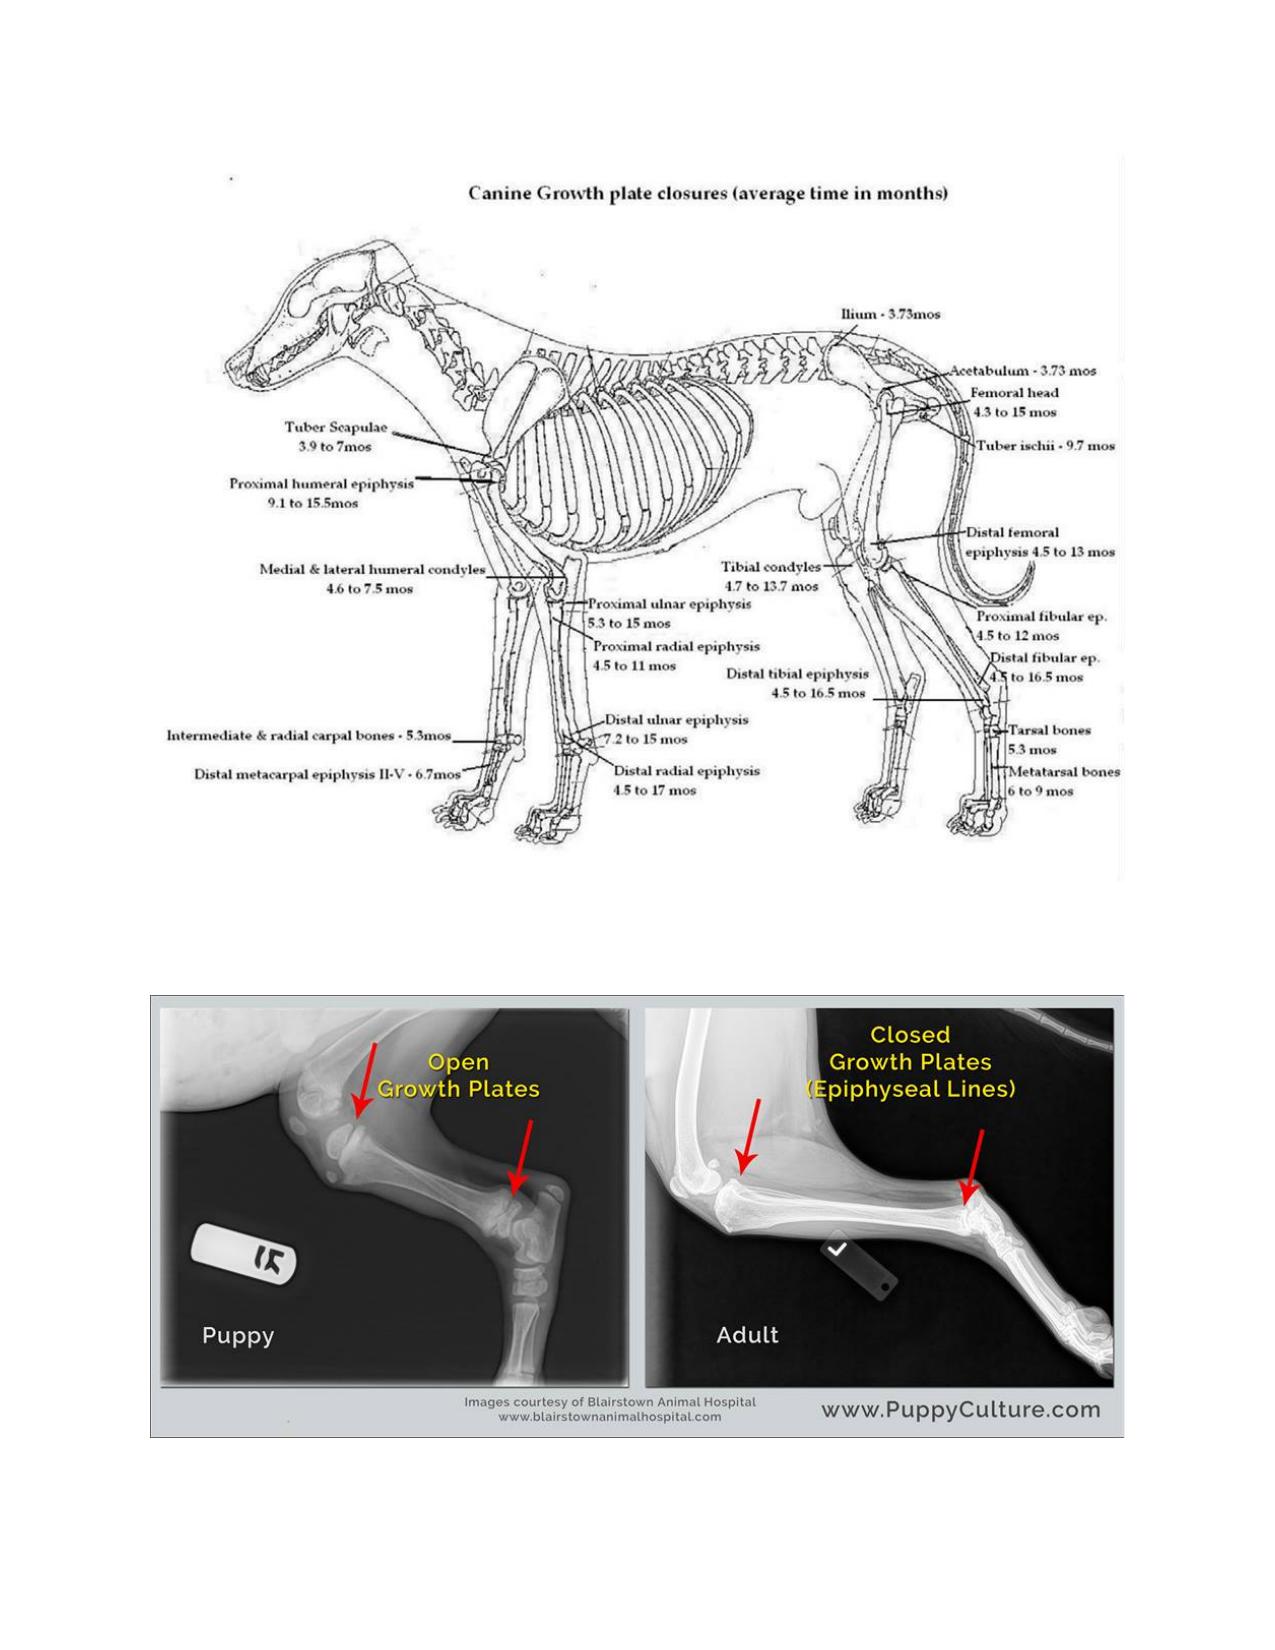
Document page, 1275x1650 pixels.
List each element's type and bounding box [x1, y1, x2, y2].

picture [150, 995, 1125, 1438]
picture [150, 150, 1125, 884]
